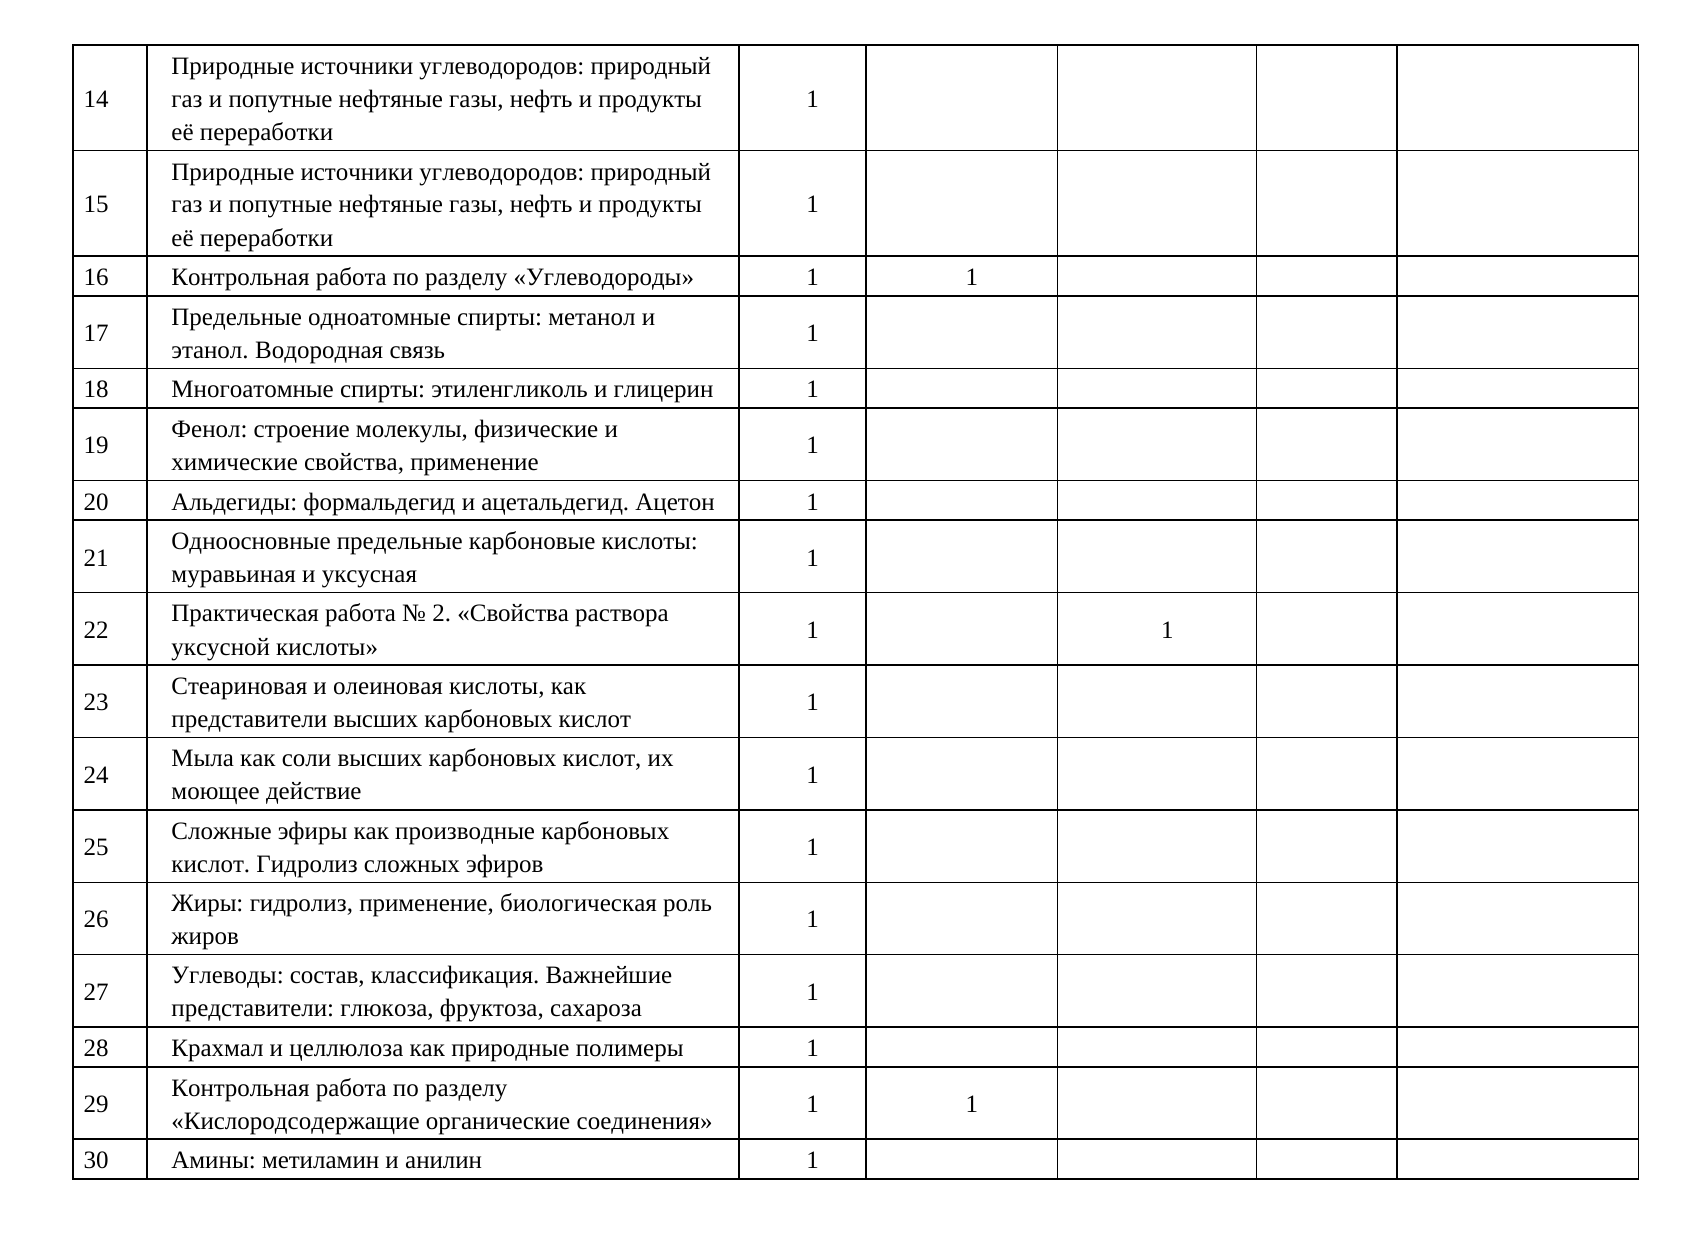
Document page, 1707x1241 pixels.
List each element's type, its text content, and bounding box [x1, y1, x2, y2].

table_cell Амины: метиламин и анилин [148, 1140, 738, 1178]
table_cell [1257, 811, 1396, 881]
table_cell [1398, 593, 1638, 664]
table_cell [1398, 257, 1638, 295]
table_cell [1398, 46, 1638, 150]
table_cell Мыла как соли высших карбоновых кислот, их моющее действие [148, 738, 738, 809]
table_cell 1 [867, 1068, 1057, 1138]
table_cell [1058, 369, 1256, 407]
table_cell [867, 46, 1057, 150]
table_cell [1398, 738, 1638, 809]
table_cell [1257, 46, 1396, 150]
table_cell [1257, 955, 1396, 1026]
table_cell [1257, 1068, 1396, 1138]
table_cell [1398, 521, 1638, 592]
table_cell 1 [740, 883, 865, 954]
table_cell [1058, 151, 1256, 255]
table_cell [1257, 883, 1396, 954]
table_cell Природные источники углеводородов: природный газ и попутные нефтяные газы, нефть и продукты её переработки [148, 46, 738, 150]
table_cell [1058, 257, 1256, 295]
table_cell 1 [740, 811, 865, 881]
table_cell Природные источники углеводородов: природный газ и попутные нефтяные газы, нефть и продукты её переработки [148, 151, 738, 255]
table_cell Фенол: строение молекулы, физические и химические свойства, применение [148, 409, 738, 479]
table_cell [867, 297, 1057, 367]
table_cell 1 [740, 593, 865, 664]
table_cell 26 [74, 883, 146, 954]
table_cell Альдегиды: формальдегид и ацетальдегид. Ацетон [148, 481, 738, 519]
table_cell 1 [740, 666, 865, 737]
table_cell 28 [74, 1028, 146, 1066]
table_cell 29 [74, 1068, 146, 1138]
table_cell [1058, 1068, 1256, 1138]
table_cell 1 [740, 1068, 865, 1138]
table_cell [1058, 811, 1256, 881]
table_cell 14 [74, 46, 146, 150]
table_cell 18 [74, 369, 146, 407]
table_cell [1058, 46, 1256, 150]
table_cell 17 [74, 297, 146, 367]
table_cell [867, 738, 1057, 809]
table_cell 1 [740, 369, 865, 407]
table_cell 19 [74, 409, 146, 479]
table_cell 16 [74, 257, 146, 295]
table_cell [1058, 409, 1256, 479]
table_cell [1058, 883, 1256, 954]
table_cell 20 [74, 481, 146, 519]
table_cell Одноосновные предельные карбоновые кислоты: муравьиная и уксусная [148, 521, 738, 592]
table_cell [867, 1140, 1057, 1178]
table_cell 27 [74, 955, 146, 1026]
table_cell [1058, 738, 1256, 809]
table_cell [867, 593, 1057, 664]
table_cell 24 [74, 738, 146, 809]
table_cell [867, 666, 1057, 737]
table_cell 1 [740, 409, 865, 479]
table_cell [1257, 409, 1396, 479]
table_cell Контрольная работа по разделу «Кислородсодержащие органические соединения» [148, 1068, 738, 1138]
table_cell [1398, 481, 1638, 519]
table_cell 23 [74, 666, 146, 737]
table_cell [1257, 297, 1396, 367]
table_cell Предельные одноатомные спирты: метанол и этанол. Водородная связь [148, 297, 738, 367]
table_cell [867, 409, 1057, 479]
table_cell [1398, 297, 1638, 367]
table_cell [1257, 369, 1396, 407]
table_cell 1 [740, 151, 865, 255]
table_cell [1257, 1140, 1396, 1178]
table_cell Крахмал и целлюлоза как природные полимеры [148, 1028, 738, 1066]
table_cell [1058, 666, 1256, 737]
table_cell Сложные эфиры как производные карбоновых кислот. Гидролиз сложных эфиров [148, 811, 738, 881]
table_cell 15 [74, 151, 146, 255]
table_cell Практическая работа № 2. «Свойства раствора уксусной кислоты» [148, 593, 738, 664]
table_cell [867, 151, 1057, 255]
table_cell 1 [1058, 593, 1256, 664]
table_cell [1058, 1028, 1256, 1066]
table_cell 1 [867, 257, 1057, 295]
table_cell 1 [740, 955, 865, 1026]
table_cell [1398, 883, 1638, 954]
table_cell [1257, 1028, 1396, 1066]
table_cell Жиры: гидролиз, применение, биологическая роль жиров [148, 883, 738, 954]
table_cell [1398, 1068, 1638, 1138]
table_cell [1398, 1028, 1638, 1066]
table_cell [1257, 666, 1396, 737]
table_cell [1058, 521, 1256, 592]
table_cell [1398, 369, 1638, 407]
table_cell Многоатомные спирты: этиленгликоль и глицерин [148, 369, 738, 407]
table_cell [1058, 481, 1256, 519]
table_cell [1257, 151, 1396, 255]
table_cell [1398, 1140, 1638, 1178]
table_cell [1398, 955, 1638, 1026]
table_cell 1 [740, 297, 865, 367]
table_cell 1 [740, 46, 865, 150]
table_cell [1058, 297, 1256, 367]
table_cell Углеводы: состав, классификация. Важнейшие представители: глюкоза, фруктоза, сахароза [148, 955, 738, 1026]
table_cell [1398, 409, 1638, 479]
table_cell [1058, 1140, 1256, 1178]
table_cell 1 [740, 738, 865, 809]
table_cell [867, 811, 1057, 881]
table_cell [1257, 521, 1396, 592]
table_cell 1 [740, 257, 865, 295]
table_cell [1398, 151, 1638, 255]
table_cell [867, 883, 1057, 954]
table_cell 22 [74, 593, 146, 664]
table_cell 1 [740, 1028, 865, 1066]
table_cell [1398, 811, 1638, 881]
table_cell 30 [74, 1140, 146, 1178]
table_cell Контрольная работа по разделу «Углеводороды» [148, 257, 738, 295]
table_cell [1257, 481, 1396, 519]
table_cell Стеариновая и олеиновая кислоты, как представители высших карбоновых кислот [148, 666, 738, 737]
table_cell [1058, 955, 1256, 1026]
table_cell 1 [740, 521, 865, 592]
table_cell [867, 955, 1057, 1026]
table_cell [1398, 666, 1638, 737]
table_cell 1 [740, 1140, 865, 1178]
table_cell [867, 481, 1057, 519]
table_cell [1257, 738, 1396, 809]
table_cell [867, 1028, 1057, 1066]
table_cell [1257, 593, 1396, 664]
table_cell [867, 369, 1057, 407]
table_cell [867, 521, 1057, 592]
table_cell [1257, 257, 1396, 295]
table_cell 1 [740, 481, 865, 519]
table_cell 25 [74, 811, 146, 881]
table_cell 21 [74, 521, 146, 592]
